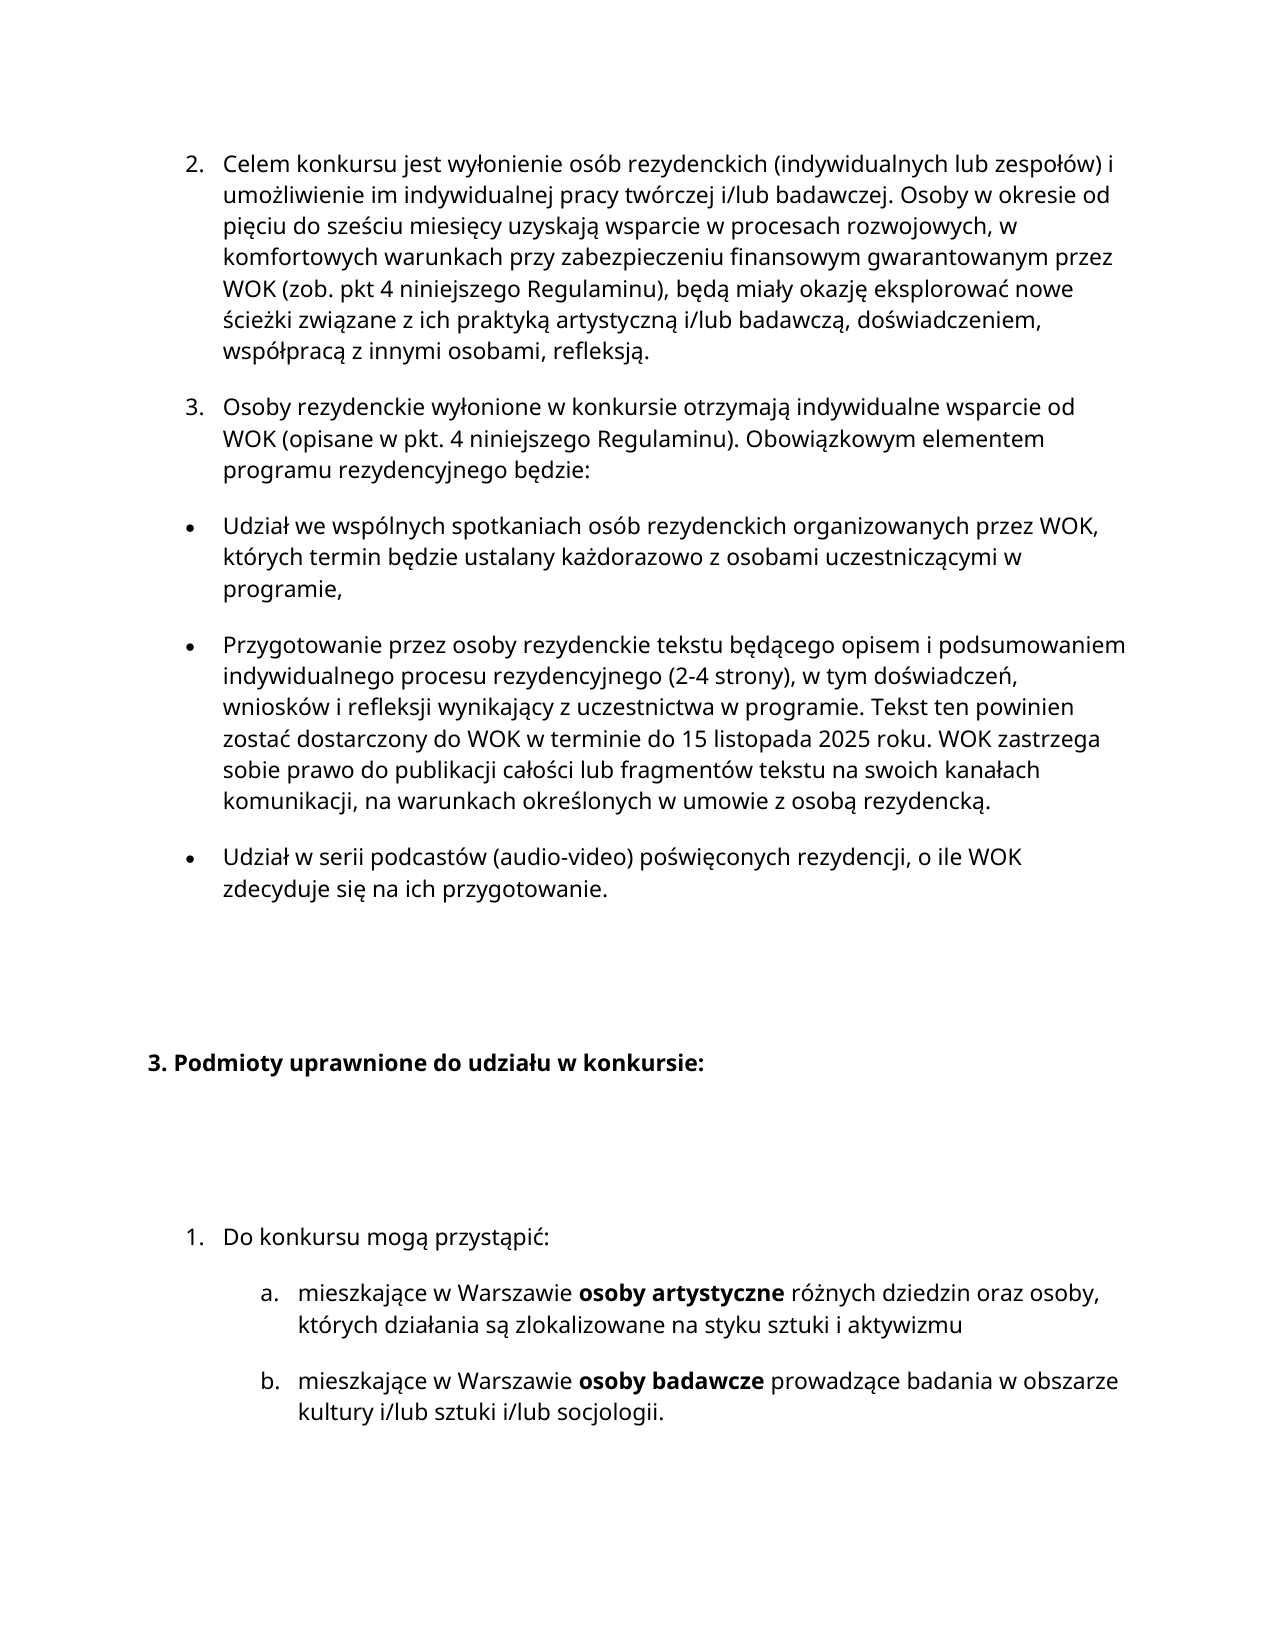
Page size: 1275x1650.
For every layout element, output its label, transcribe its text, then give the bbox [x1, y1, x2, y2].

text 3. Podmioty uprawnione do udziału w konkursie: [148, 1047, 1127, 1078]
list Osoby rezydenckie wyłonione w konkursie otrzymają indywidualne wsparcie od WOK (opisane w pkt. 4 niniejszego Regulaminu). Obowiązkowym elementem programu rezydencyjnego będzie: [185, 391, 1127, 485]
list Przygotowanie przez osoby rezydenckie tekstu będącego opisem i podsumowaniem indywidualnego procesu rezydencyjnego (2-4 strony), w tym doświadczeń, wniosków i refleksji wynikający z uczestnictwa w programie. Tekst ten powinien zostać dostarczony do WOK w terminie do 15 listopada 2025 roku. WOK zastrzega sobie prawo do publikacji całości lub fragmentów tekstu na swoich kanałach komunikacji, na warunkach określonych w umowie z osobą rezydencką. [185, 629, 1127, 816]
list Do konkursu mogą przystąpić: [185, 1221, 1127, 1252]
list mieszkające w Warszawie osoby badawcze prowadzące badania w obszarze kultury i/lub sztuki i/lub socjologii. [260, 1365, 1127, 1427]
list Celem konkursu jest wyłonienie osób rezydenckich (indywidualnych lub zespołów) i umożliwienie im indywidualnej pracy twórczej i/lub badawczej. Osoby w okresie od pięciu do sześciu miesięcy uzyskają wsparcie w procesach rozwojowych, w komfortowych warunkach przy zabezpieczeniu finansowym gwarantowanym przez WOK (zob. pkt 4 niniejszego Regulaminu), będą miały okazję eksplorować nowe ścieżki związane z ich praktyką artystyczną i/lub badawczą, doświadczeniem, współpracą z innymi osobami, refleksją. [185, 148, 1127, 366]
list Udział w serii podcastów (audio-video) poświęconych rezydencji, o ile WOK zdecyduje się na ich przygotowanie. [185, 841, 1127, 904]
list Udział we wspólnych spotkaniach osób rezydenckich organizowanych przez WOK, których termin będzie ustalany każdorazowo z osobami uczestniczącymi w programie, [185, 510, 1127, 604]
list mieszkające w Warszawie osoby artystyczne różnych dziedzin oraz osoby, których działania są zlokalizowane na styku sztuki i aktywizmu [260, 1277, 1127, 1340]
